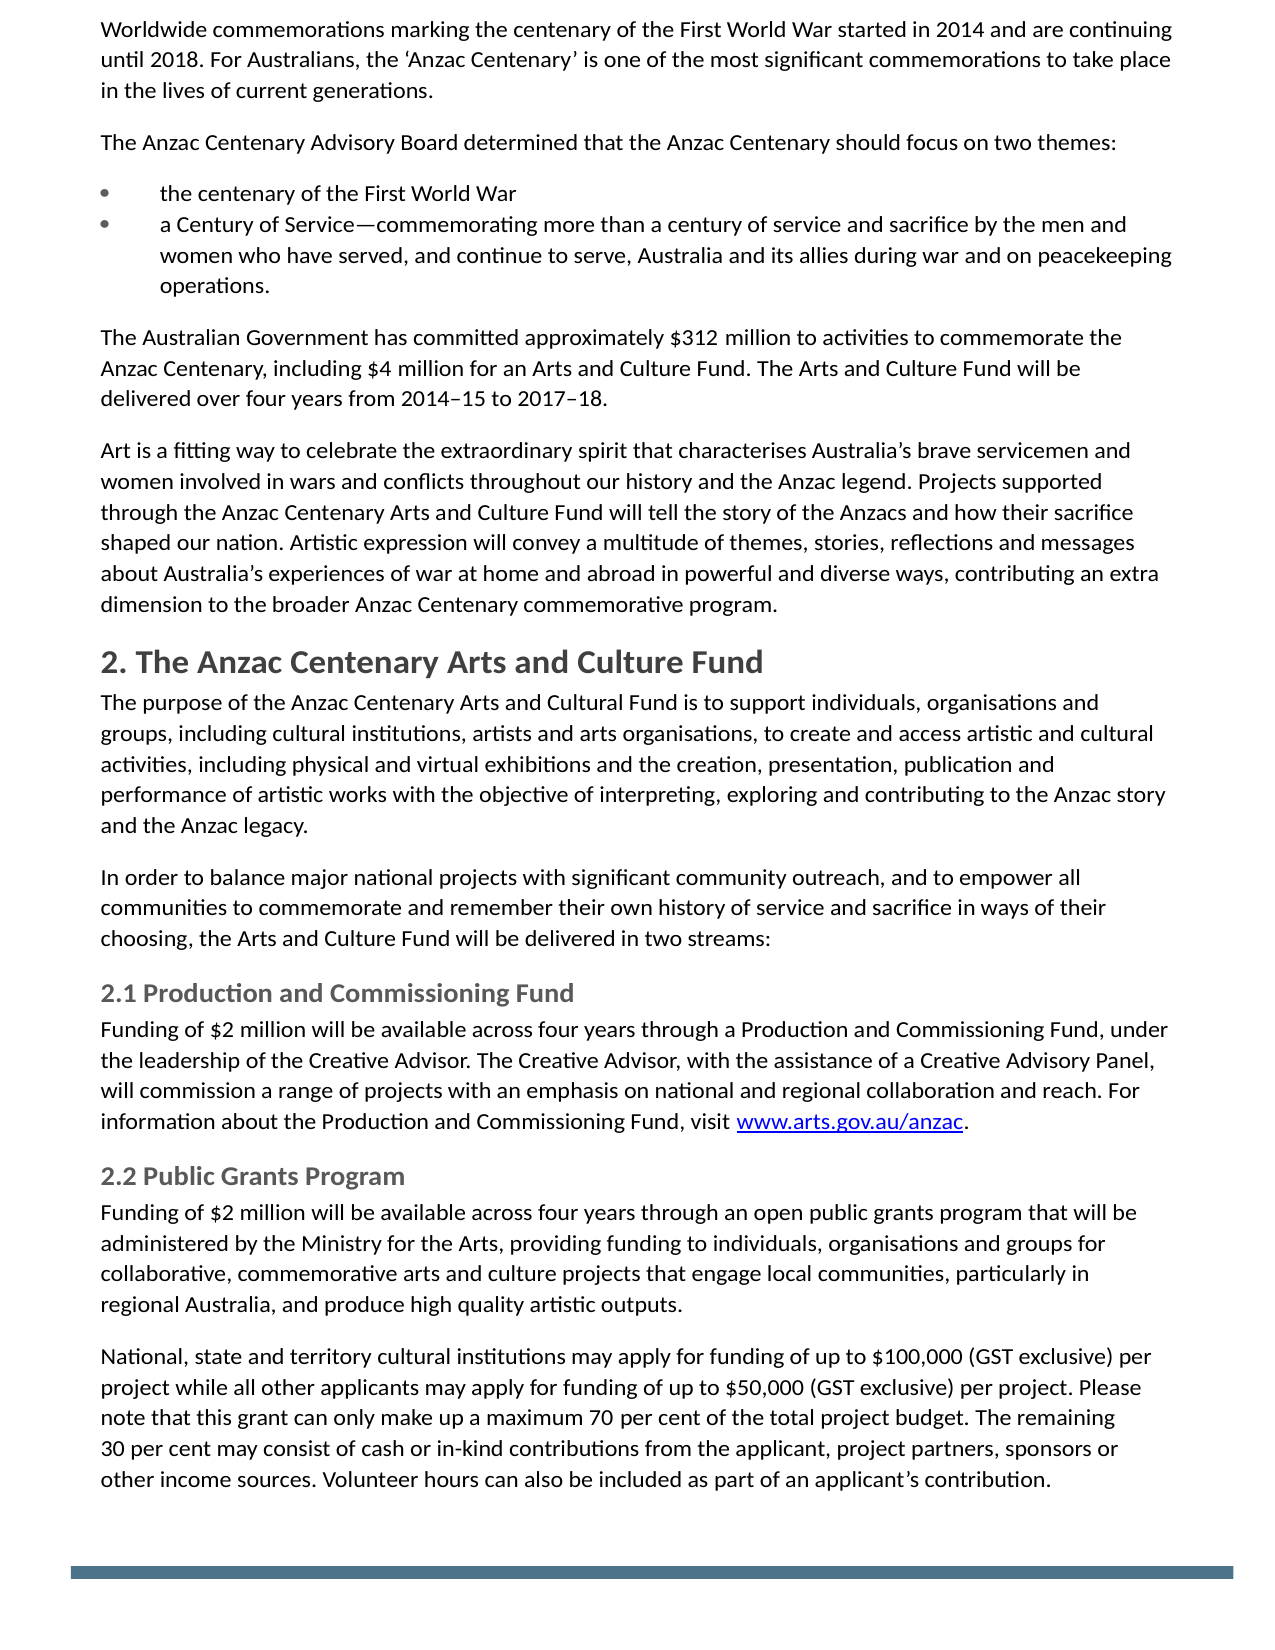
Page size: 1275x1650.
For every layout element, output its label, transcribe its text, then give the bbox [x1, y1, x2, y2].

text The Australian Government has committed approximately $312 million to activities to commemorate the Anzac Centenary, including $4 million for an Arts and Culture Fund. The Arts and Culture Fund will be delivered over four years from 2014–15 to 2017–18. [100, 323, 1174, 413]
text Art is a fitting way to celebrate the extraordinary spirit that characterises Australia’s brave servicemen and women involved in wars and conflicts throughout our history and the Anzac legend. Projects supported through the Anzac Centenary Arts and Culture Fund will tell the story of the Anzacs and how their sacrifice shaped our nation. Artistic expression will convey a multitude of themes, stories, reflections and messages about Australia’s experiences of war at home and abroad in powerful and diverse ways, contributing an extra dimension to the broader Anzac Centenary commemorative program. [100, 436, 1174, 618]
text the centenary of the First World War [100, 179, 1174, 207]
subtitle 2.2 Public Grants Program [100, 1159, 1174, 1192]
text In order to balance major national projects with significant community outreach, and to empower all communities to commemorate and remember their own history of service and sacrifice in ways of their choosing, the Arts and Culture Fund will be delivered in two streams: [100, 863, 1174, 952]
text a Century of Service—commemorating more than a century of service and sacrifice by the men and women who have served, and continue to serve, Australia and its allies during war and on peacekeeping operations. [100, 210, 1174, 299]
subtitle 2. The Anzac Centenary Arts and Culture Fund [100, 641, 1174, 682]
text The purpose of the Anzac Centenary Arts and Cultural Fund is to support individuals, organisations and groups, including cultural institutions, artists and arts organisations, to create and access artistic and cultural activities, including physical and virtual exhibitions and the creation, presentation, publication and performance of artistic works with the objective of interpreting, exploring and contributing to the Anzac story and the Anzac legacy. [100, 688, 1174, 839]
text National, state and territory cultural institutions may apply for funding of up to $100,000 (GST exclusive) per project while all other applicants may apply for funding of up to $50,000 (GST exclusive) per project. Please note that this grant can only make up a maximum 70 per cent of the total project budget. The remaining 30 per cent may consist of cash or in-kind contributions from the applicant, project partners, sponsors or other income sources. Volunteer hours can also be included as part of an applicant’s contribution. [100, 1342, 1174, 1493]
picture [70, 1566, 1234, 1579]
subtitle 2.1 Production and Commissioning Fund [100, 976, 1174, 1009]
text Funding of $2 million will be available across four years through an open public grants program that will be administered by the Ministry for the Arts, providing funding to individuals, organisations and groups for collaborative, commemorative arts and culture projects that engage local communities, particularly in regional Australia, and produce high quality artistic outputs. [100, 1198, 1174, 1318]
text Funding of $2 million will be available across four years through a Production and Commissioning Fund, under the leadership of the Creative Advisor. The Creative Advisor, with the assistance of a Creative Advisory Panel, will commission a range of projects with an emphasis on national and regional collaboration and reach. For information about the Production and Commissioning Fund, visit www.arts.gov.au/anzac. [100, 1015, 1174, 1135]
text The Anzac Centenary Advisory Board determined that the Anzac Centenary should focus on two themes: [100, 128, 1174, 156]
text Worldwide commemorations marking the centenary of the First World War started in 2014 and are continuing until 2018. For Australians, the ‘Anzac Centenary’ is one of the most significant commemorations to take place in the lives of current generations. [100, 15, 1174, 104]
